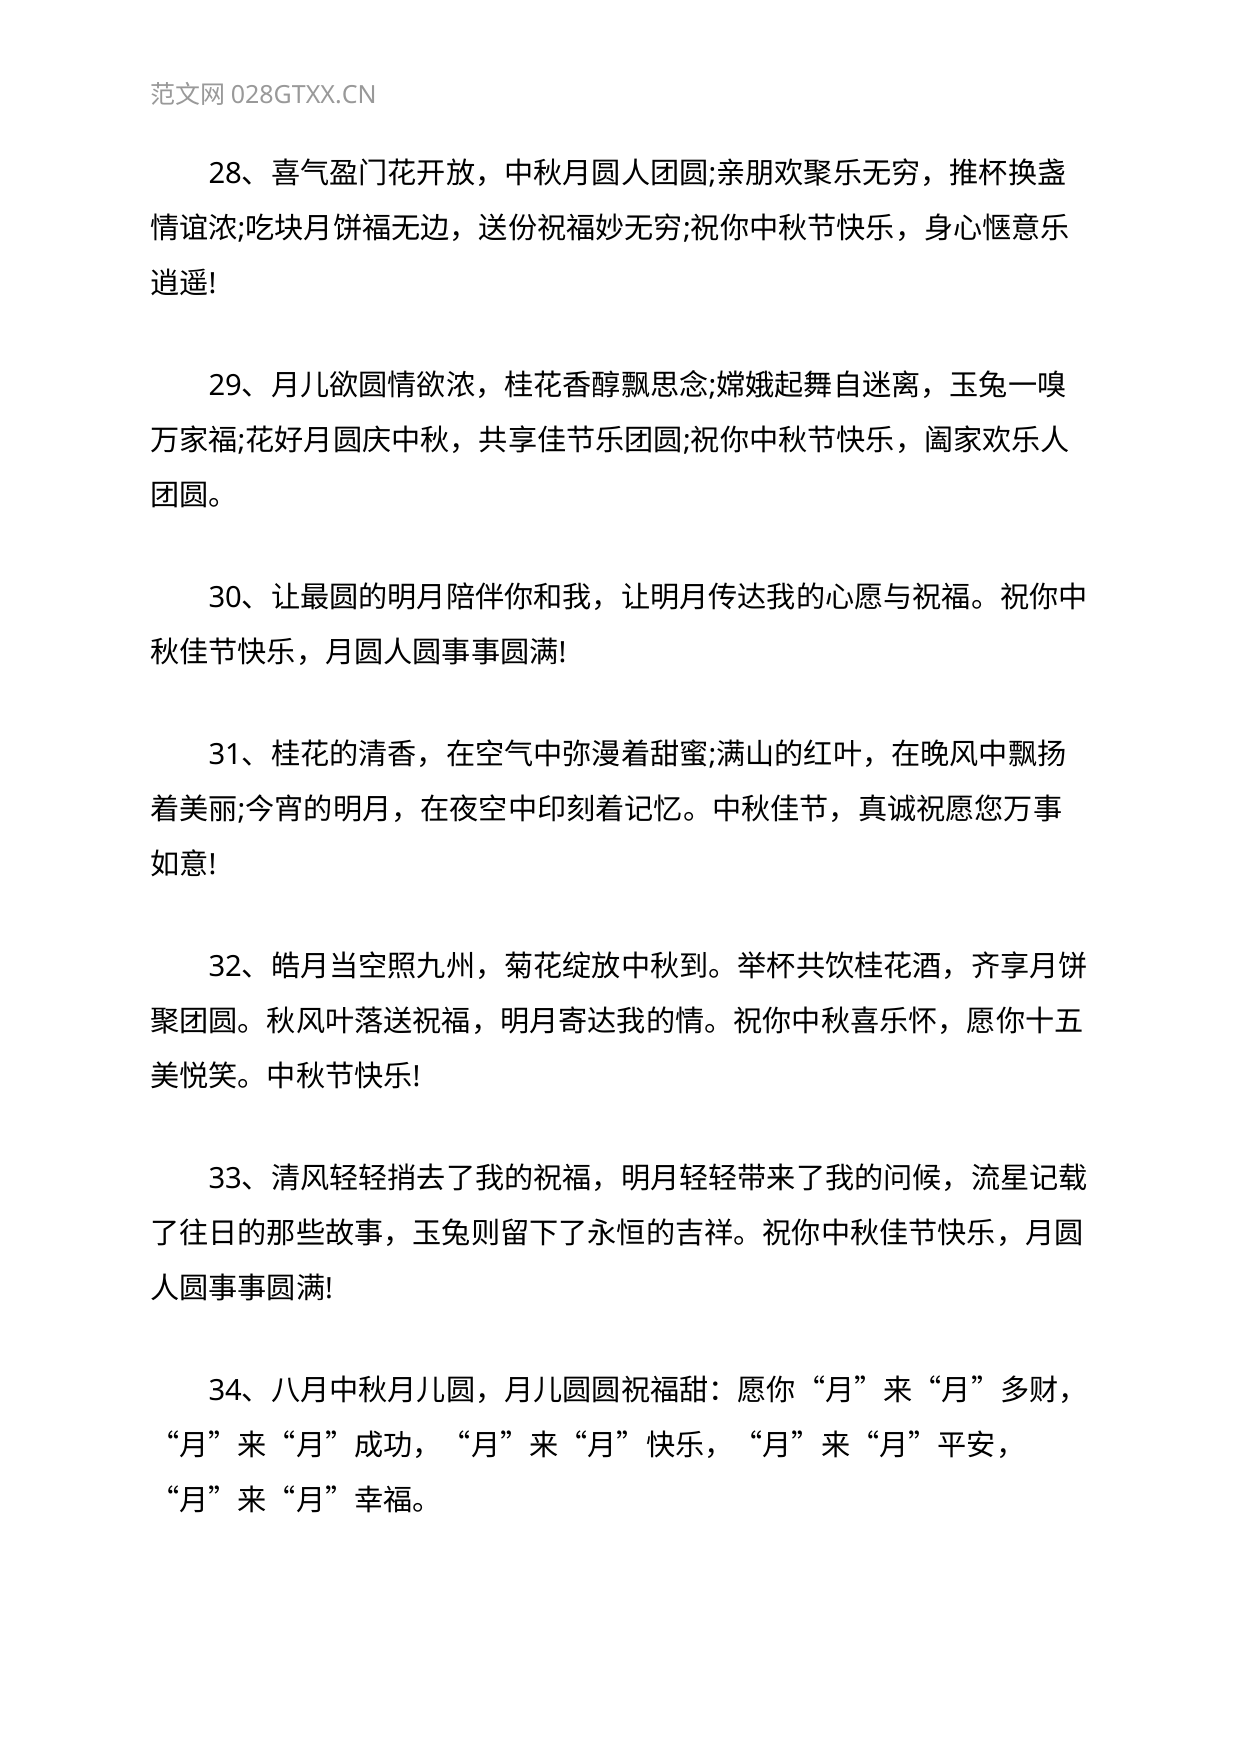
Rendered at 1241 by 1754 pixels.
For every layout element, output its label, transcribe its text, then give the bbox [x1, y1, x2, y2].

text 28、喜气盈门花开放，中秋月圆人团圆;亲朋欢聚乐无穷，推杯换盏情谊浓;吃块月饼福无边，送份祝福妙无穷;祝你中秋节快乐，身心惬意乐逍遥! [150, 150, 1090, 302]
text 34、八月中秋月儿圆，月儿圆圆祝福甜：愿你“月”来“月”多财，“月”来“月”成功，“月”来“月”快乐，“月”来“月”平安，“月”来“月”幸福。 [150, 1366, 1090, 1519]
text 29、月儿欲圆情欲浓，桂花香醇飘思念;嫦娥起舞自迷离，玉兔一嗅万家福;花好月圆庆中秋，共享佳节乐团圆;祝你中秋节快乐，阖家欢乐人团圆。 [150, 362, 1090, 514]
text 31、桂花的清香，在空气中弥漫着甜蜜;满山的红叶，在晚风中飘扬着美丽;今宵的明月，在夜空中印刻着记忆。中秋佳节，真诚祝愿您万事如意! [150, 731, 1090, 883]
text 30、让最圆的明月陪伴你和我，让明月传达我的心愿与祝福。祝你中秋佳节快乐，月圆人圆事事圆满! [150, 574, 1090, 671]
text 32、皓月当空照九州，菊花绽放中秋到。举杯共饮桂花酒，齐享月饼聚团圆。秋风叶落送祝福，明月寄达我的情。祝你中秋喜乐怀，愿你十五美悦笑。中秋节快乐! [150, 943, 1090, 1095]
text 33、清风轻轻捎去了我的祝福，明月轻轻带来了我的问候，流星记载了往日的那些故事，玉兔则留下了永恒的吉祥。祝你中秋佳节快乐，月圆人圆事事圆满! [150, 1154, 1090, 1307]
